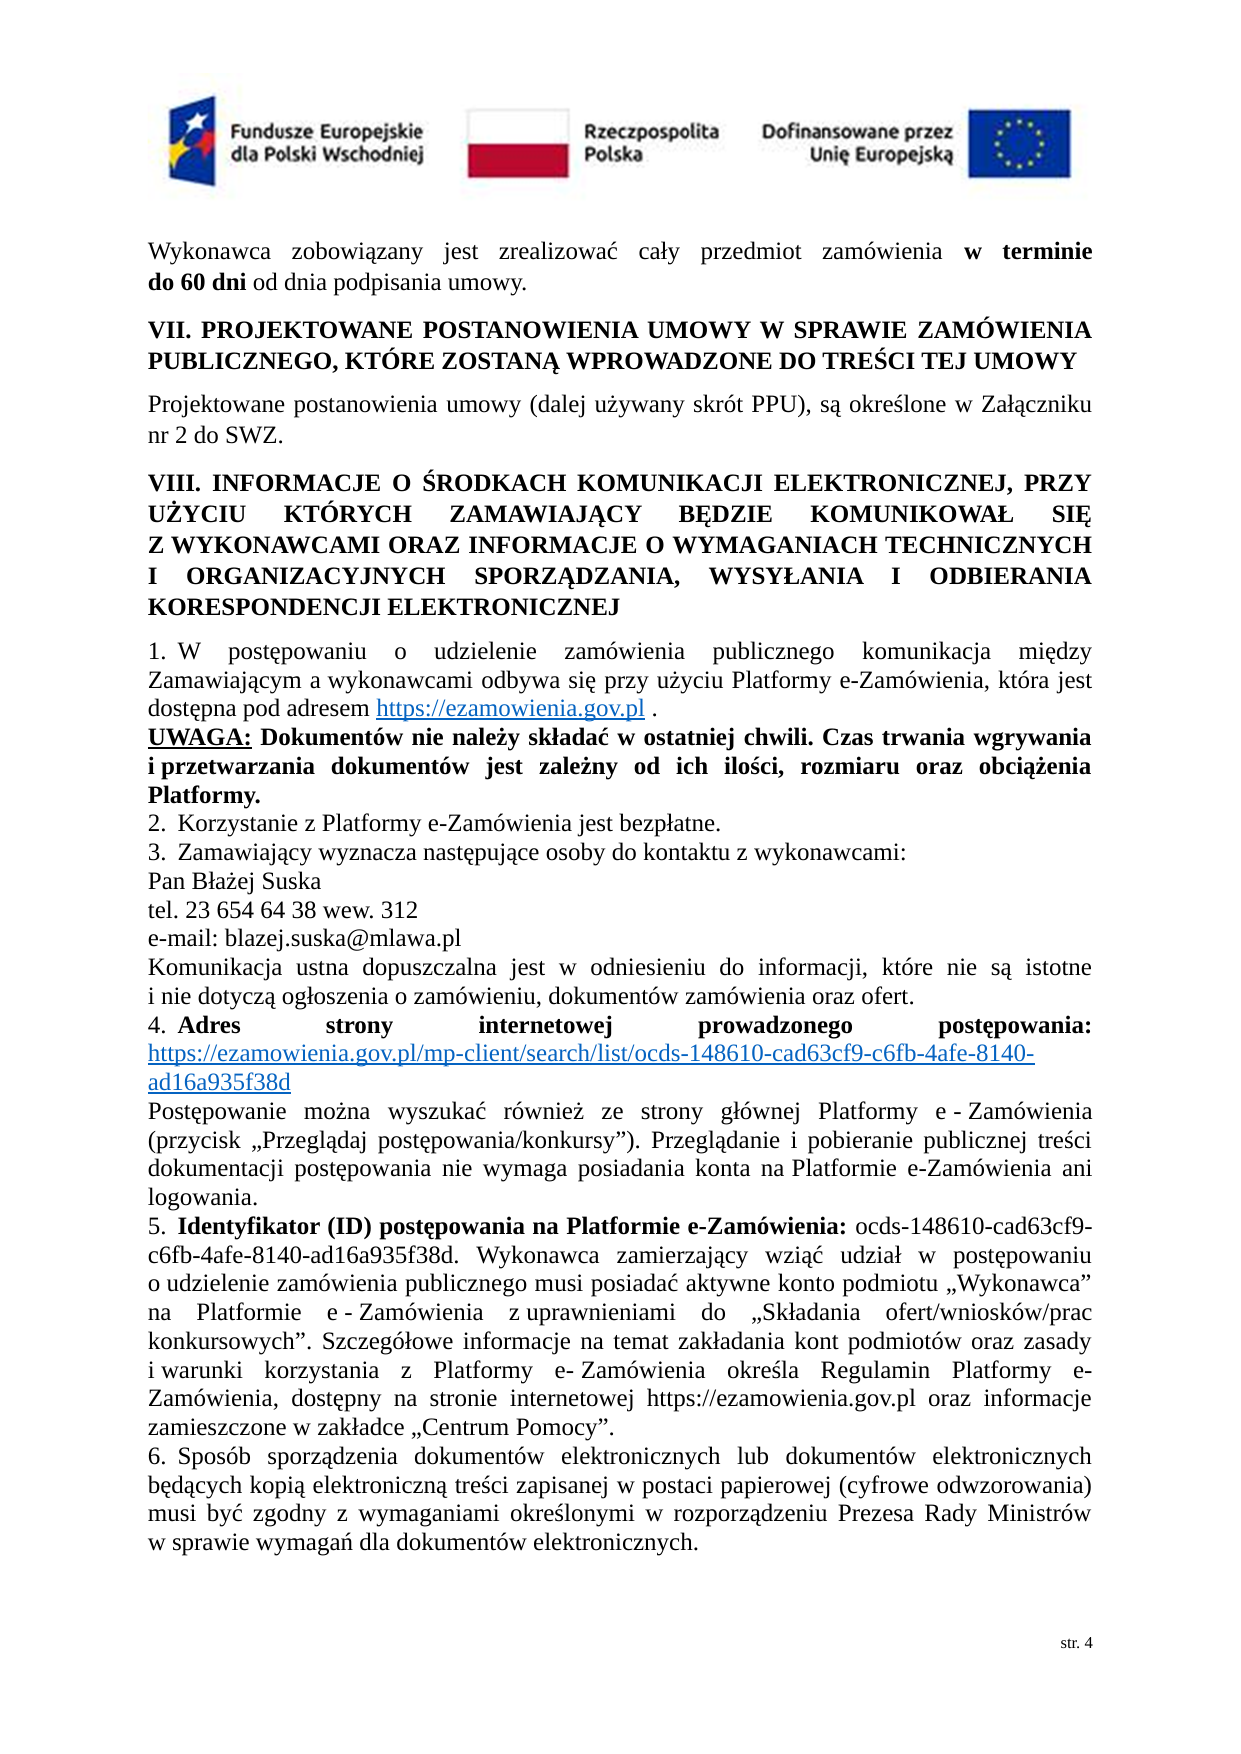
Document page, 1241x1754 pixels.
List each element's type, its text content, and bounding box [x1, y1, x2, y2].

list Korzystanie z Platformy e-Zamówienia jest bezpłatne. [148, 808, 1093, 837]
text UWAGA: Dokumentów nie należy składać w ostatniej chwili. Czas trwania wgrywania i przetwarzania dokumentów jest zależny od ich ilości, rozmiaru oraz obciążenia Platformy. [148, 722, 1093, 808]
text Wykonawca zobowiązany jest zrealizować cały przedmiot zamówienia w terminie do 60 dni od dnia podpisania umowy. [148, 236, 1093, 296]
text VIII. INFORMACJE O ŚRODKACH KOMUNIKACJI ELEKTRONICZNEJ, PRZY UŻYCIU KTÓRYCH ZAMAWIAJĄCY BĘDZIE KOMUNIKOWAŁ SIĘ Z WYKONAWCAMI ORAZ INFORMACJE O WYMAGANIACH TECHNICZNYCH I ORGANIZACYJNYCH SPORZĄDZANIA, WYSYŁANIA I ODBIERANIA KORESPONDENCJI ELEKTRONICZNEJ [148, 468, 1093, 621]
list Identyfikator (ID) postępowania na Platformie e-Zamówienia: ocds-148610-cad63cf9-c6fb-4afe-8140-ad16a935f38d. Wykonawca zamierzający wziąć udział w postępowaniu o udzielenie zamówienia publicznego musi posiadać aktywne konto podmiotu „Wykonawca” na Platformie e - Zamówienia z uprawnieniami do „Składania ofert/wniosków/prac konkursowych”. Szczegółowe informacje na temat zakładania kont podmiotów oraz zasady i warunki korzystania z Platformy e- Zamówienia określa Regulamin Platformy e-Zamówienia, dostępny na stronie internetowej https://ezamowienia.gov.pl oraz informacje zamieszczone w zakładce „Centrum Pomocy”. [148, 1211, 1093, 1441]
picture [147, 73, 1092, 209]
text Postępowanie można wyszukać również ze strony głównej Platformy e - Zamówienia (przycisk „Przeglądaj postępowania/konkursy”). Przeglądanie i pobieranie publicznej treści dokumentacji postępowania nie wymaga posiadania konta na Platformie e-Zamówienia ani logowania. [148, 1096, 1093, 1211]
list Zamawiający wyznacza następujące osoby do kontaktu z wykonawcami: [148, 837, 1093, 866]
list W postępowaniu o udzielenie zamówienia publicznego komunikacja między Zamawiającym a wykonawcami odbywa się przy użyciu Platformy e-Zamówienia, która jest dostępna pod adresem https://ezamowienia.gov.pl . [148, 636, 1093, 722]
text tel. 23 654 64 38 wew. 312 [148, 895, 1093, 923]
text Komunikacja ustna dopuszczalna jest w odniesieniu do informacji, które nie są istotne i nie dotyczą ogłoszenia o zamówieniu, dokumentów zamówienia oraz ofert. [148, 952, 1093, 1010]
text Projektowane postanowienia umowy (dalej używany skrót PPU), są określone w Załączniku nr 2 do SWZ. [148, 389, 1093, 449]
text e-mail: blazej.suska@mlawa.pl [148, 923, 1093, 952]
list Sposób sporządzenia dokumentów elektronicznych lub dokumentów elektronicznych będących kopią elektroniczną treści zapisanej w postaci papierowej (cyfrowe odwzorowania) musi być zgodny z wymaganiami określonymi w rozporządzeniu Prezesa Rady Ministrów w sprawie wymagań dla dokumentów elektronicznych. [148, 1441, 1093, 1556]
text Pan Błażej Suska [148, 866, 1093, 895]
text VII. PROJEKTOWANE POSTANOWIENIA UMOWY W SPRAWIE ZAMÓWIENIA PUBLICZNEGO, KTÓRE ZOSTANĄ WPROWADZONE DO TREŚCI TEJ UMOWY [148, 315, 1093, 375]
list Adres strony internetowej prowadzonego postępowania: https://ezamowienia.gov.pl/mp-client/search/list/ocds-148610-cad63cf9-c6fb-4afe-8140-ad16a935f38d [148, 1010, 1093, 1096]
